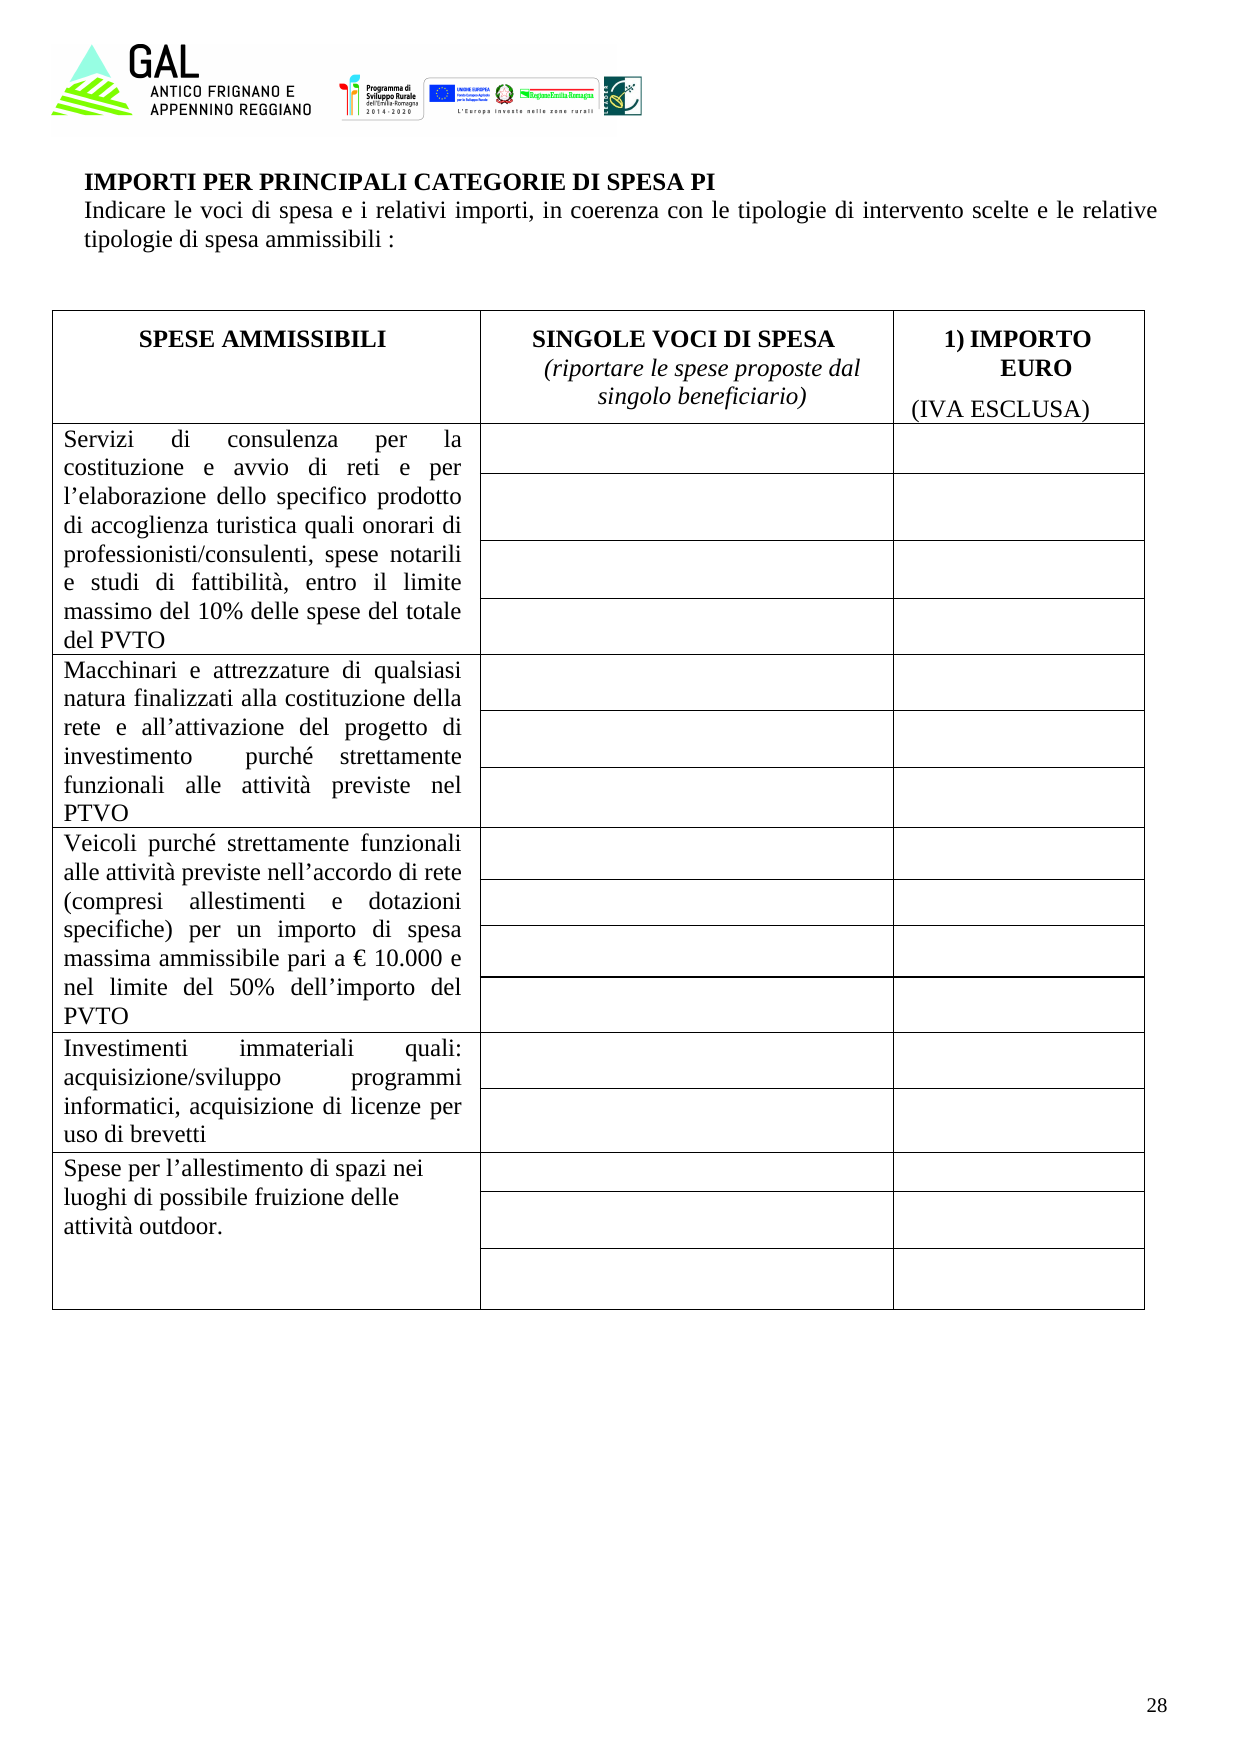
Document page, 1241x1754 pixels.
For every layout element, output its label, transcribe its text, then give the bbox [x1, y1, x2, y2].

table_cell [894, 1089, 1144, 1152]
table_header SINGOLE VOCI DI SPESA (riportare le spese proposte dal singolo beneficiario) [481, 311, 893, 423]
table_cell [894, 880, 1144, 925]
table_cell [894, 828, 1144, 879]
table_cell [481, 880, 893, 925]
table_cell [894, 768, 1144, 827]
table_cell [894, 655, 1144, 709]
picture [51, 44, 642, 137]
table_header SPESE AMMISSIBILI [53, 311, 480, 423]
table_cell [481, 711, 893, 767]
text Indicare le voci di spesa e i relativi importi, in coerenza con le tipologie di intervento scelte e le relative tipologie di spesa ammissibili : [84, 195, 1160, 253]
table_cell [481, 1089, 893, 1152]
table_cell Investimenti immateriali quali: acquisizione/sviluppo programmi informatici, acquisizione di licenze per uso di brevetti [53, 1033, 480, 1152]
table_cell Macchinari e attrezzature di qualsiasi natura finalizzati alla costituzione della rete e all’attivazione del progetto di investimento purché strettamente funzionali alle attività previste nel PTVO [53, 655, 480, 827]
table_cell [894, 599, 1144, 654]
table_cell [894, 474, 1144, 540]
table_cell Spese per l’allestimento di spazi nei luoghi di possibile fruizione delle attività outdoor. [53, 1153, 480, 1309]
table_cell [481, 1153, 893, 1191]
table_cell Veicoli purché strettamente funzionali alle attività previste nell’accordo di rete (compresi allestimenti e dotazioni specifiche) per un importo di spesa massima ammissibile pari a € 10.000 e nel limite del 50% dell’importo del PVTO [53, 828, 480, 1032]
table_cell [481, 1192, 893, 1248]
table_cell [481, 1033, 893, 1088]
table_cell [894, 1033, 1144, 1088]
table_cell [481, 828, 893, 879]
table_cell [481, 655, 893, 709]
table_cell [481, 978, 893, 1032]
table_cell [481, 768, 893, 827]
table_cell [481, 599, 893, 654]
text IMPORTI PER PRINCIPALI CATEGORIE DI SPESA PI [84, 167, 1160, 195]
table_cell [481, 926, 893, 976]
table_cell [894, 1153, 1144, 1191]
table_cell [894, 926, 1144, 976]
table_cell [894, 711, 1144, 767]
table_cell [481, 424, 893, 473]
table_header IMPORTO EURO (IVA ESCLUSA) [894, 311, 1144, 423]
table_cell [894, 541, 1144, 598]
table_cell [481, 474, 893, 540]
table_cell [894, 1192, 1144, 1248]
table_cell Servizi di consulenza per la costituzione e avvio di reti e per l’elaborazione dello specifico prodotto di accoglienza turistica quali onorari di professionisti/consulenti, spese notarili e studi di fattibilità, entro il limite massimo del 10% delle spese del totale del PVTO [53, 424, 480, 654]
table_cell [894, 424, 1144, 473]
table_cell [481, 1249, 893, 1309]
table_cell [894, 1249, 1144, 1309]
table_cell [894, 978, 1144, 1032]
table_cell [481, 541, 893, 598]
